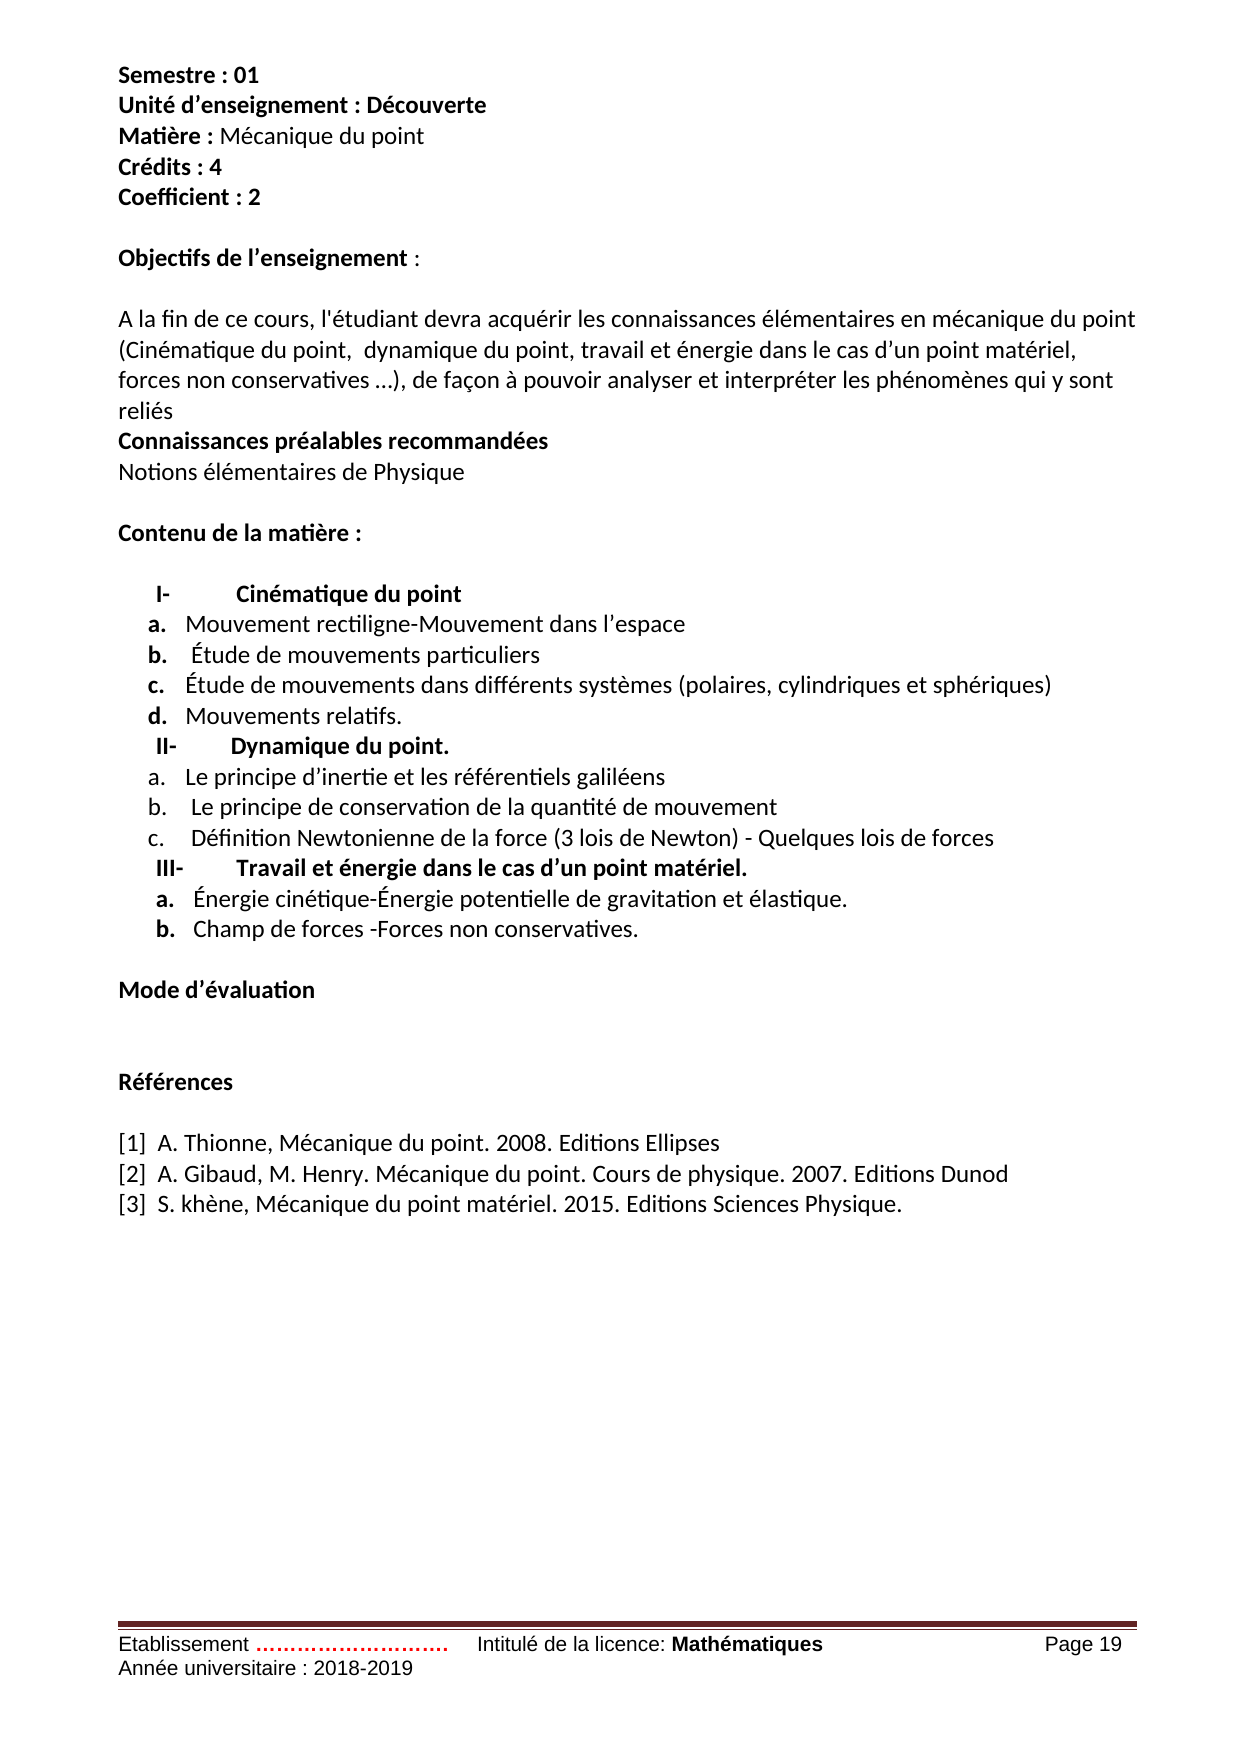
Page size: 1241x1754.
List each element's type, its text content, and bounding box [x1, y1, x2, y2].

text Matière : Mécanique du point [118, 120, 1137, 151]
text Mode d’évaluation [118, 975, 1137, 1005]
text Références [118, 1066, 1137, 1097]
text [2] A. Gibaud, M. Henry. Mécanique du point. Cours de physique. 2007. Editions Dunod [118, 1158, 1137, 1188]
list Dynamique du point. [156, 731, 1137, 761]
text Semestre : 01 [118, 59, 1137, 89]
list Cinématique du point [156, 578, 1137, 608]
text Notions élémentaires de Physique [118, 456, 1137, 486]
list Étude de mouvements dans différents systèmes (polaires, cylindriques et sphériques) [148, 669, 1137, 700]
text A la fin de ce cours, l'étudiant devra acquérir les connaissances élémentaires en mécanique du point (Cinématique du point, dynamique du point, travail et énergie dans le cas d’un point matériel, forces non conservatives …), de façon à pouvoir analyser et interpréter les phénomènes qui y sont reliés [118, 303, 1137, 425]
list Mouvements relatifs. [148, 700, 1137, 731]
text Connaissances préalables recommandées [118, 425, 1137, 456]
list Définition Newtonienne de la force (3 lois de Newton) - Quelques lois de forces [148, 822, 1137, 853]
text Unité d’enseignement : Découverte [118, 89, 1137, 120]
list Travail et énergie dans le cas d’un point matériel. [156, 853, 1137, 883]
list Énergie cinétique-Énergie potentielle de gravitation et élastique. [156, 883, 1137, 914]
list Le principe d’inertie et les référentiels galiléens [148, 761, 1137, 792]
text Coefficient : 2 [118, 181, 1137, 212]
text Objectifs de l’enseignement : [118, 242, 1137, 273]
text Contenu de la matière : [118, 517, 1137, 547]
text Crédits : 4 [118, 151, 1137, 181]
list Mouvement rectiligne-Mouvement dans l’espace [148, 608, 1137, 639]
list Étude de mouvements particuliers [148, 639, 1137, 669]
text [1] A. Thionne, Mécanique du point. 2008. Editions Ellipses [118, 1127, 1137, 1158]
text [3] S. khène, Mécanique du point matériel. 2015. Editions Sciences Physique. [118, 1188, 1137, 1219]
list Le principe de conservation de la quantité de mouvement [148, 792, 1137, 822]
list Champ de forces -Forces non conservatives. [156, 914, 1137, 944]
